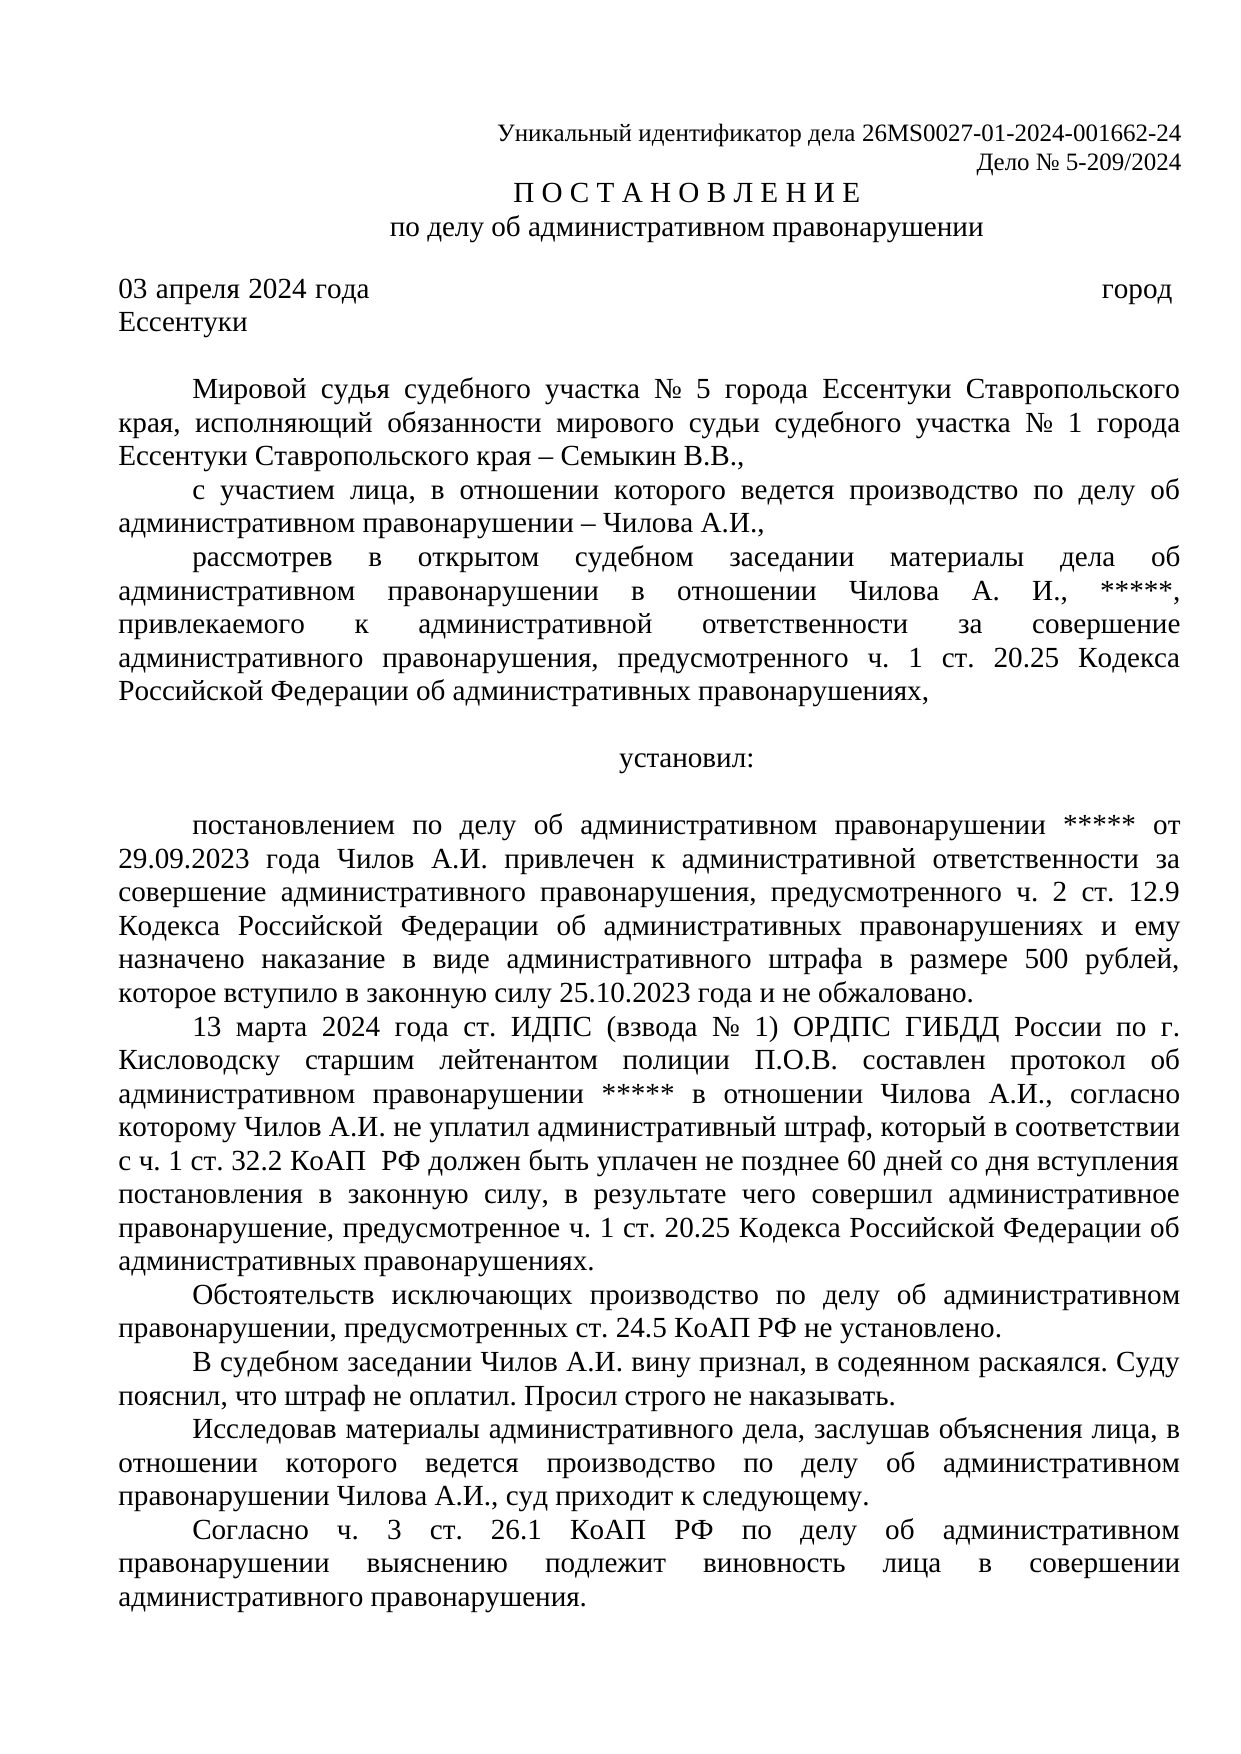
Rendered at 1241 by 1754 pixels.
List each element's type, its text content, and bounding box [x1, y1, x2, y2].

text Согласно ч. 3 ст. 26.1 КоАП РФ по делу об административном правонарушении выяснению подлежит виновность лица в совершении административного правонарушения. [118, 1512, 1181, 1612]
text установил: [118, 740, 1181, 774]
text Уникальный идентификатор дела 26MS0027-01-2024-001662-24 [118, 118, 1181, 147]
text Дело № 5-209/2024 [118, 147, 1181, 176]
text Мировой судья судебного участка № 5 города Ессентуки Ставропольского края, исполняющий обязанности мирового судьи судебного участка № 1 города Ессентуки Ставропольского края – Семыкин В.В., [118, 371, 1181, 472]
text П О С Т А Н О В Л Е Н И Е [118, 176, 1181, 209]
text с участием лица, в отношении которого ведется производство по делу об административном правонарушении – Чилова А.И., [118, 472, 1181, 539]
text рассмотрев в открытом судебном заседании материалы дела об административном правонарушении в отношении Чилова А. И., *****, привлекаемого к административной ответственности за совершение административного правонарушения, предусмотренного ч. 1 ст. 20.25 Кодекса Российской Федерации об административных правонарушениях, [118, 539, 1181, 707]
text 03 апреля 2024 года город Ессентуки [118, 271, 1181, 338]
text В судебном заседании Чилов А.И. вину признал, в содеянном раскаялся. Суду пояснил, что штраф не оплатил. Просил строго не наказывать. [118, 1344, 1181, 1411]
text 13 марта 2024 года ст. ИДПС (взвода № 1) ОРДПС ГИБДД России по г. Кисловодску старшим лейтенантом полиции П.О.В. составлен протокол об административном правонарушении ***** в отношении Чилова А.И., согласно которому Чилов А.И. не уплатил административный штраф, который в соответствии с ч. 1 ст. 32.2 КоАП РФ должен быть уплачен не позднее 60 дней со дня вступления постановления в законную силу, в результате чего совершил административное правонарушение, предусмотренное ч. 1 ст. 20.25 Кодекса Российской Федерации об административных правонарушениях. [118, 1009, 1181, 1277]
text по делу об административном правонарушении [118, 209, 1181, 243]
text Исследовав материалы административного дела, заслушав объяснения лица, в отношении которого ведется производство по делу об административном правонарушении Чилова А.И., суд приходит к следующему. [118, 1411, 1181, 1512]
text Обстоятельств исключающих производство по делу об административном правонарушении, предусмотренных ст. 24.5 КоАП РФ не установлено. [118, 1277, 1181, 1344]
text постановлением по делу об административном правонарушении ***** от 29.09.2023 года Чилов А.И. привлечен к административной ответственности за совершение административного правонарушения, предусмотренного ч. 2 ст. 12.9 Кодекса Российской Федерации об административных правонарушениях и ему назначено наказание в виде административного штрафа в размере 500 рублей, которое вступило в законную силу 25.10.2023 года и не обжаловано. [118, 807, 1181, 1009]
